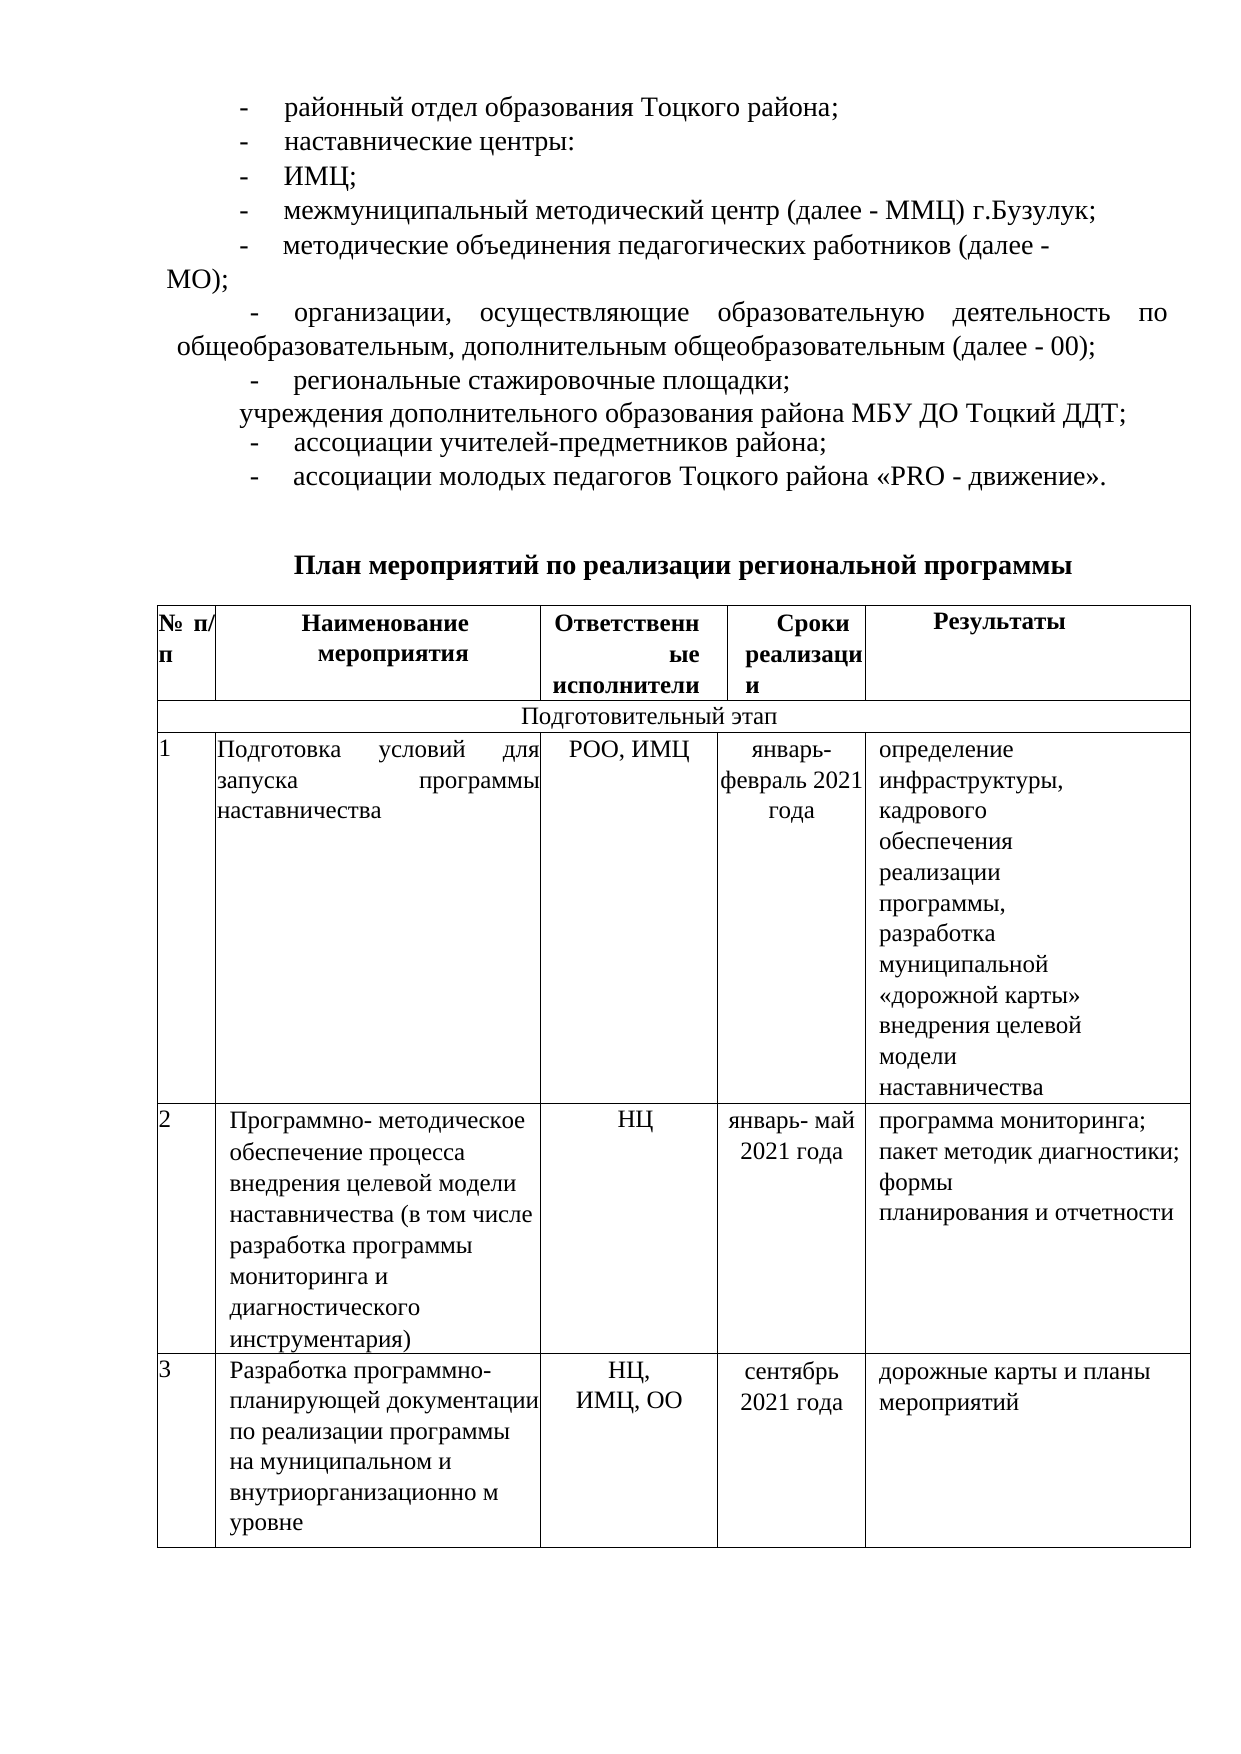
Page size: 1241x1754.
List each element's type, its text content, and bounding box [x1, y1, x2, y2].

table_cell сентябрь 2021 года [718, 1354, 865, 1547]
table_cell 3 [158, 1354, 215, 1547]
list региональные стажировочные площадки; [177, 362, 1183, 396]
table_cell НЦ [541, 1104, 717, 1353]
list наставнические центры: [166, 123, 1183, 158]
table_cell 1 [158, 733, 215, 1103]
table_cell РОО, ИМЦ [541, 733, 717, 1103]
table_cell НЦ, ИМЦ, ОО [541, 1354, 717, 1547]
table_cell определение инфраструктуры, кадрового обеспечения реализации программы, разработка муниципальной «дорожной карты» внедрения целевой модели наставничества [866, 733, 1190, 1103]
table_cell январь- февраль 2021 года [718, 733, 865, 1103]
table_header Сроки реализации [728, 606, 865, 700]
table_header Ответственные исполнители [541, 606, 727, 700]
list организации, осуществляющие образовательную деятельность по общеобразовательным, дополнительным общеобразовательным (далее - 00); [177, 296, 1169, 362]
table_cell Разработка программно- планирующей документации по реализации программы на муниципальном и внутриорганизационно м уровне [216, 1354, 540, 1547]
table_cell январь- май 2021 года [718, 1104, 865, 1353]
text учреждения дополнительного образования района МБУ ДО Тоцкий ДДТ; [166, 396, 1181, 429]
text МО); [166, 261, 1183, 296]
table_cell программа мониторинга; пакет методик диагностики; формы планирования и отчетности [866, 1104, 1190, 1353]
list районный отдел образования Тоцкого района; [166, 89, 1183, 123]
table_cell Программно- методическое обеспечение процесса внедрения целевой модели наставничества (в том числе разработка программы мониторинга и диагностического инструментария) [216, 1104, 540, 1353]
list межмуниципальный методический центр (далее - ММЦ) г.Бузулук; [166, 192, 1183, 227]
table_cell Подготовка условий для запуска программы наставничества [216, 733, 540, 1103]
list ассоциации молодых педагогов Тоцкого района «PRO - движение». [177, 458, 1169, 492]
table_cell 2 [158, 1104, 215, 1353]
list ИМЦ; [166, 158, 1183, 192]
text План мероприятий по реализации региональной программы [183, 548, 1183, 581]
table_cell дорожные карты и планы мероприятий [866, 1354, 1190, 1547]
table_header Наименование мероприятия [216, 606, 540, 700]
table_header № п/ п [158, 606, 215, 700]
table_cell Подготовительный этап [158, 701, 1190, 732]
list ассоциации учителей-предметников района; [177, 429, 1183, 457]
list методические объединения педагогических работников (далее - [166, 227, 1183, 261]
table_header Результаты [866, 606, 1190, 700]
